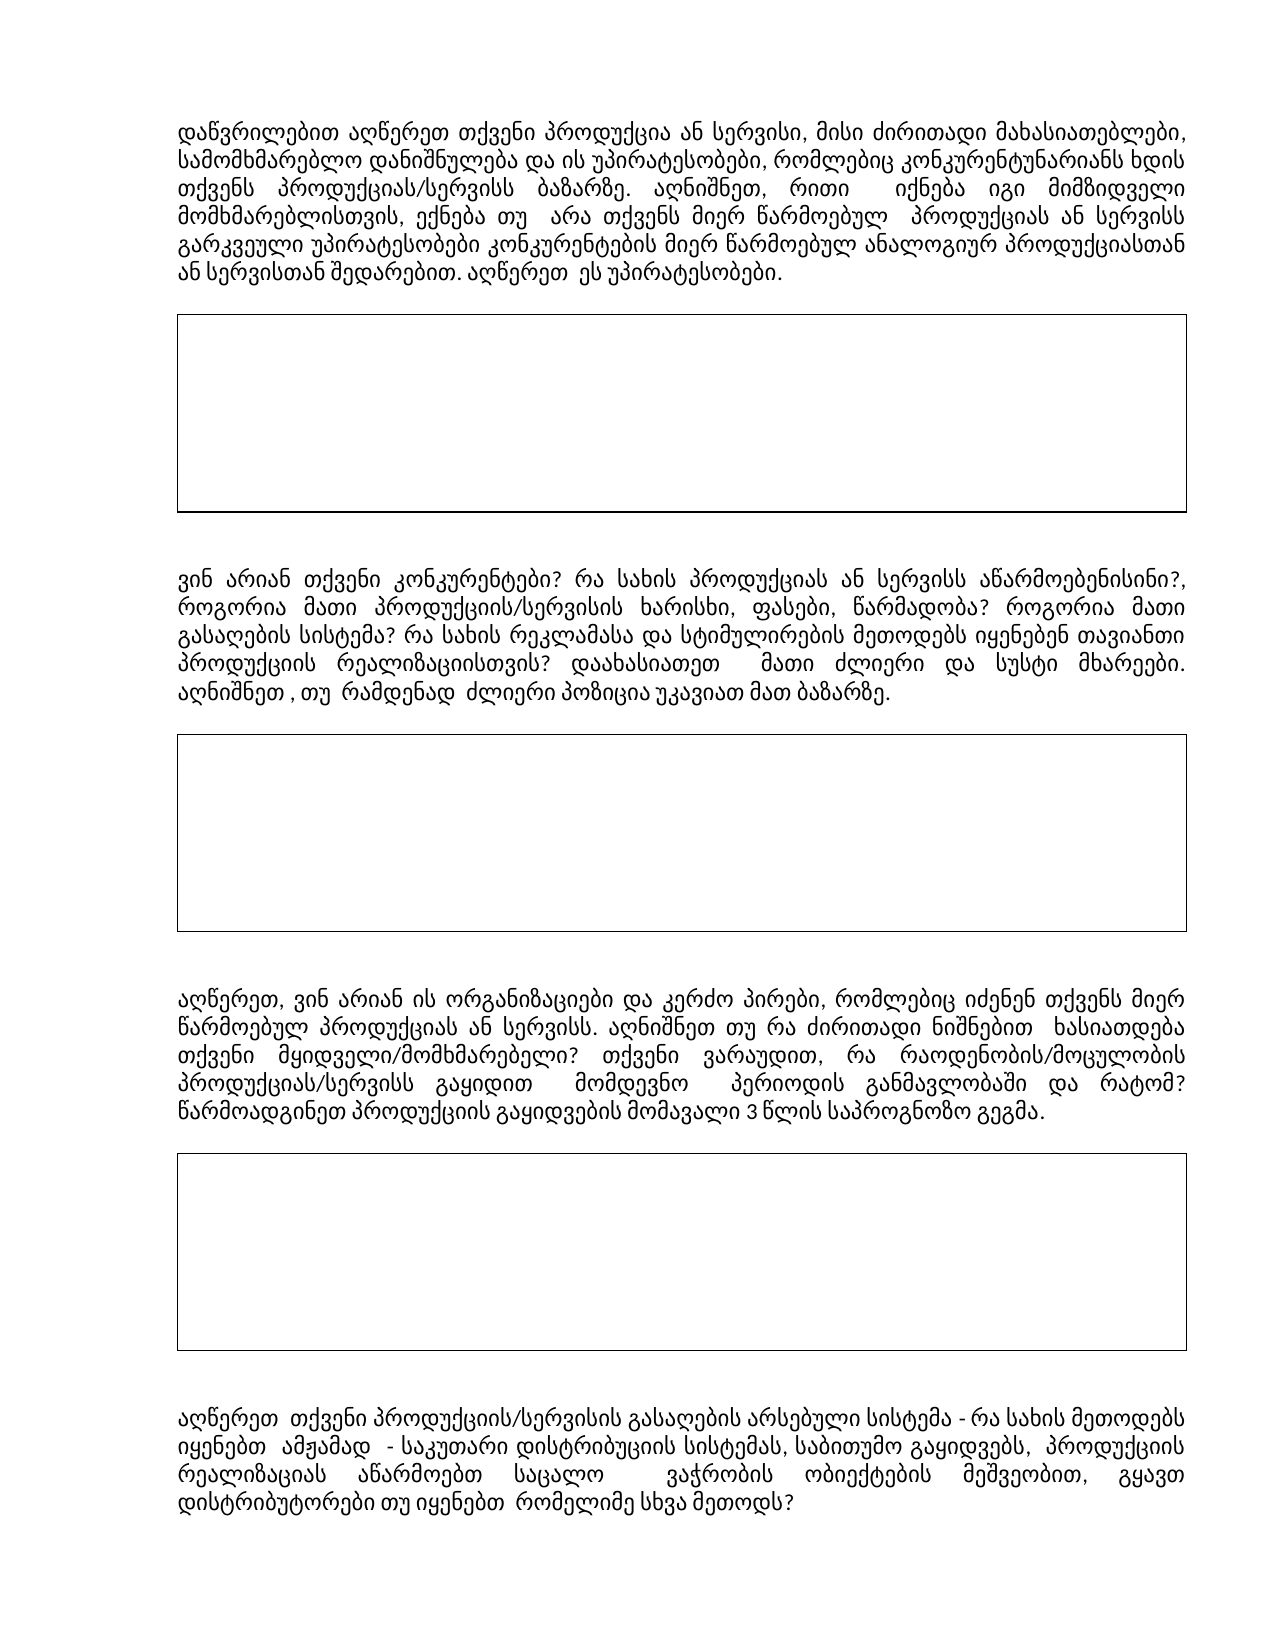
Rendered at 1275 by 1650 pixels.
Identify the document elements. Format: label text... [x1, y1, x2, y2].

table_header [178, 315, 1186, 511]
text აღწერეთ თქვენი პროდუქციის/სერვისის გასაღების არსებული სისტემა - რა სახის მეთოდებს იყენებთ ამჟამად - საკუთარი დისტრიბუციის სისტემას, საბითუმო გაყიდვებს, პროდუქციის რეალიზაციას აწარმოებთ საცალო ვაჭრობის ობიექტების მეშვეობით, გყავთ დისტრიბუტორები თუ იყენებთ რომელიმე სხვა მეთოდს? [177, 1404, 1186, 1516]
table_header [178, 735, 1186, 931]
text აღწერეთ, ვინ არიან ის ორგანიზაციები და კერძო პირები, რომლებიც იძენენ თქვენს მიერ წარმოებულ პროდუქციას ან სერვისს. აღნიშნეთ თუ რა ძირითადი ნიშნებით ხასიათდება თქვენი მყიდველი/მომხმარებელი? თქვენი ვარაუდით, რა რაოდენობის/მოცულობის პროდუქციას/სერვისს გაყიდით მომდევნო პერიოდის განმავლობაში და რატომ? წარმოადგინეთ პროდუქციის გაყიდვების მომავალი 3 წლის საპროგნოზო გეგმა. [177, 985, 1186, 1125]
text დაწვრილებით აღწერეთ თქვენი პროდუქცია ან სერვისი, მისი ძირითადი მახასიათებლები, სამომხმარებლო დანიშნულება და ის უპირატესობები, რომლებიც კონკურენტუნარიანს ხდის თქვენს პროდუქციას/სერვისს ბაზარზე. აღნიშნეთ, რითი იქნება იგი მიმზიდველი მომხმარებლისთვის, ექნება თუ არა თქვენს მიერ წარმოებულ პროდუქციას ან სერვისს გარკვეული უპირატესობები კონკურენტების მიერ წარმოებულ ანალოგიურ პროდუქციასთან ან სერვისთან შედარებით. აღწერეთ ეს უპირატესობები. [177, 118, 1186, 286]
table_header [178, 1154, 1186, 1350]
text ვინ არიან თქვენი კონკურენტები? რა სახის პროდუქციას ან სერვისს აწარმოებენისინი?, როგორია მათი პროდუქციის/სერვისის ხარისხი, ფასები, წარმადობა? როგორია მათი გასაღების სისტემა? რა სახის რეკლამასა და სტიმულირების მეთოდებს იყენებენ თავიანთი პროდუქციის რეალიზაციისთვის? დაახასიათეთ მათი ძლიერი და სუსტი მხარეები. აღნიშნეთ , თუ რამდენად ძლიერი პოზიცია უკავიათ მათ ბაზარზე. [177, 566, 1186, 706]
